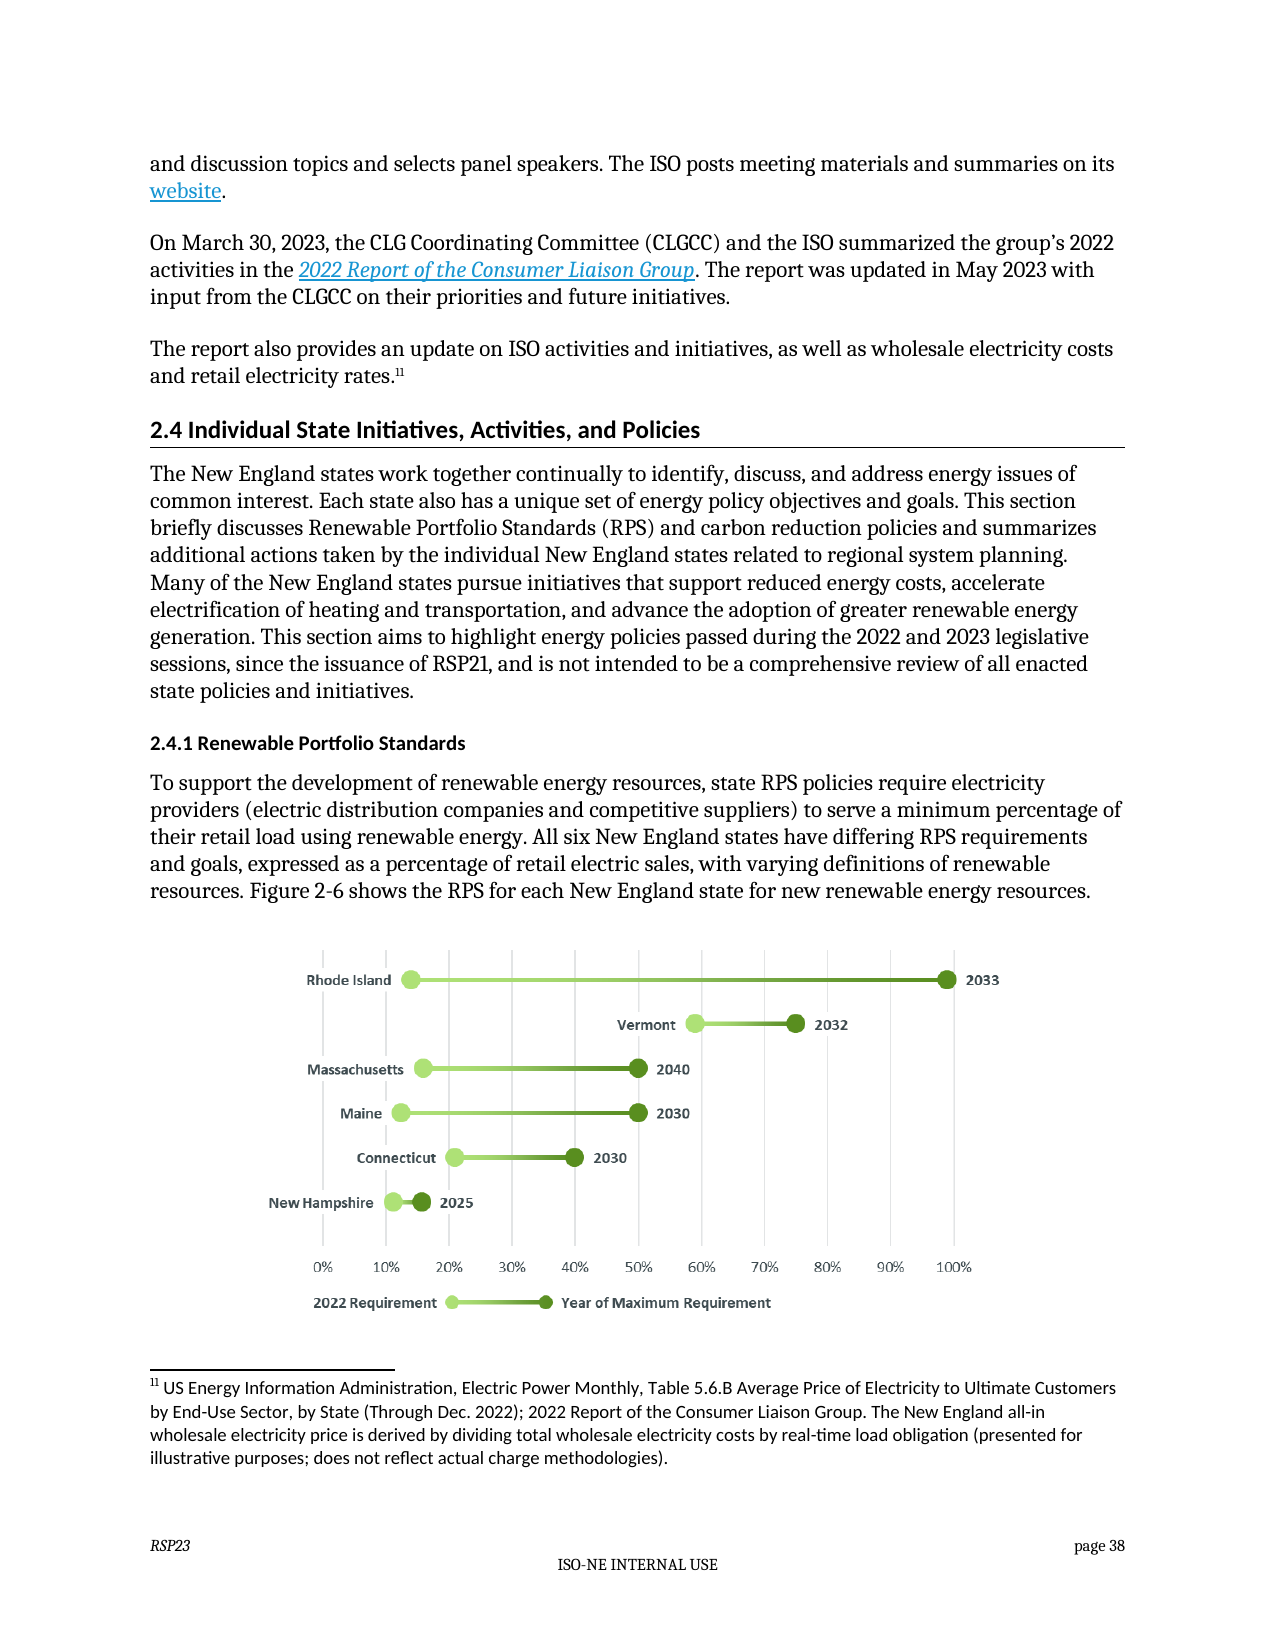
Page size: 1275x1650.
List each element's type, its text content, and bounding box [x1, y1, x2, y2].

picture [262, 928, 1013, 1325]
text The report also provides an update on ISO activities and initiatives, as well as wholesale electricity costs and retail electricity rates. [150, 335, 1125, 389]
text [150, 150, 1125, 204]
text The New England states work together continually to identify, discuss, and address energy issues of common interest. Each state also has a unique set of energy policy objectives and goals. This section briefly discusses Renewable Portfolio Standards (RPS) and carbon reduction policies and summarizes additional actions taken by the individual New England states related to regional system planning. Many of the New England states pursue initiatives that support reduced energy costs, accelerate electrification of heating and transportation, and advance the adoption of greater renewable energy generation. This section aims to highlight energy policies passed during the 2022 and 2023 legislative sessions, since the issuance of RSP21, and is not intended to be a comprehensive review of all enacted state policies and initiatives. [150, 460, 1125, 704]
text On March 30, 2023, the CLG Coordinating Committee (CLGCC) and the ISO summarized the group’s 2022 activities in the 2022 Report of the Consumer Liaison Group. The report was updated in May 2023 with input from the CLGCC on their priorities and future initiatives. [150, 229, 1125, 310]
subtitle Renewable Portfolio Standards [150, 729, 1125, 756]
subtitle Individual State Initiatives, Activities, and Policies [150, 414, 1125, 447]
